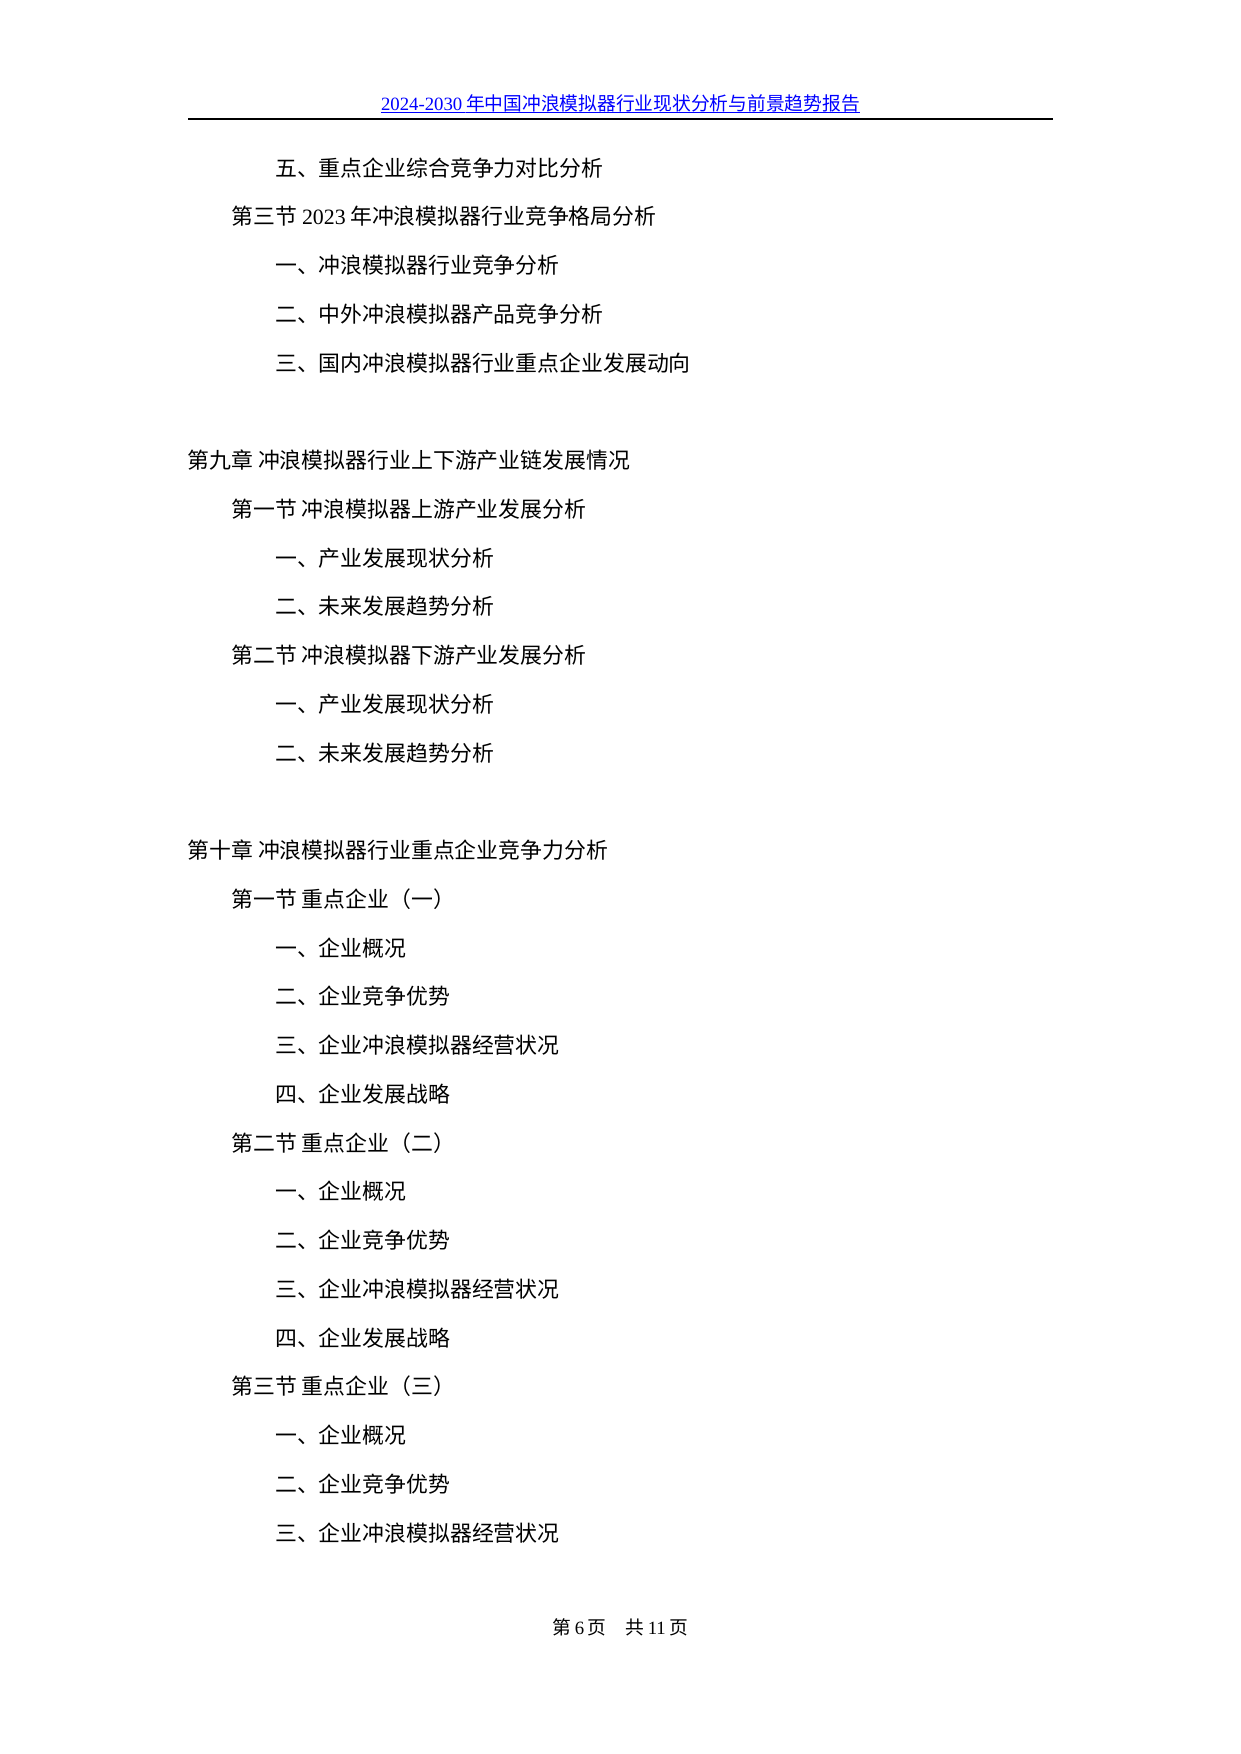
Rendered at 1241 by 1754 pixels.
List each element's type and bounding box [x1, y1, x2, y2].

text [187, 150, 1053, 1548]
